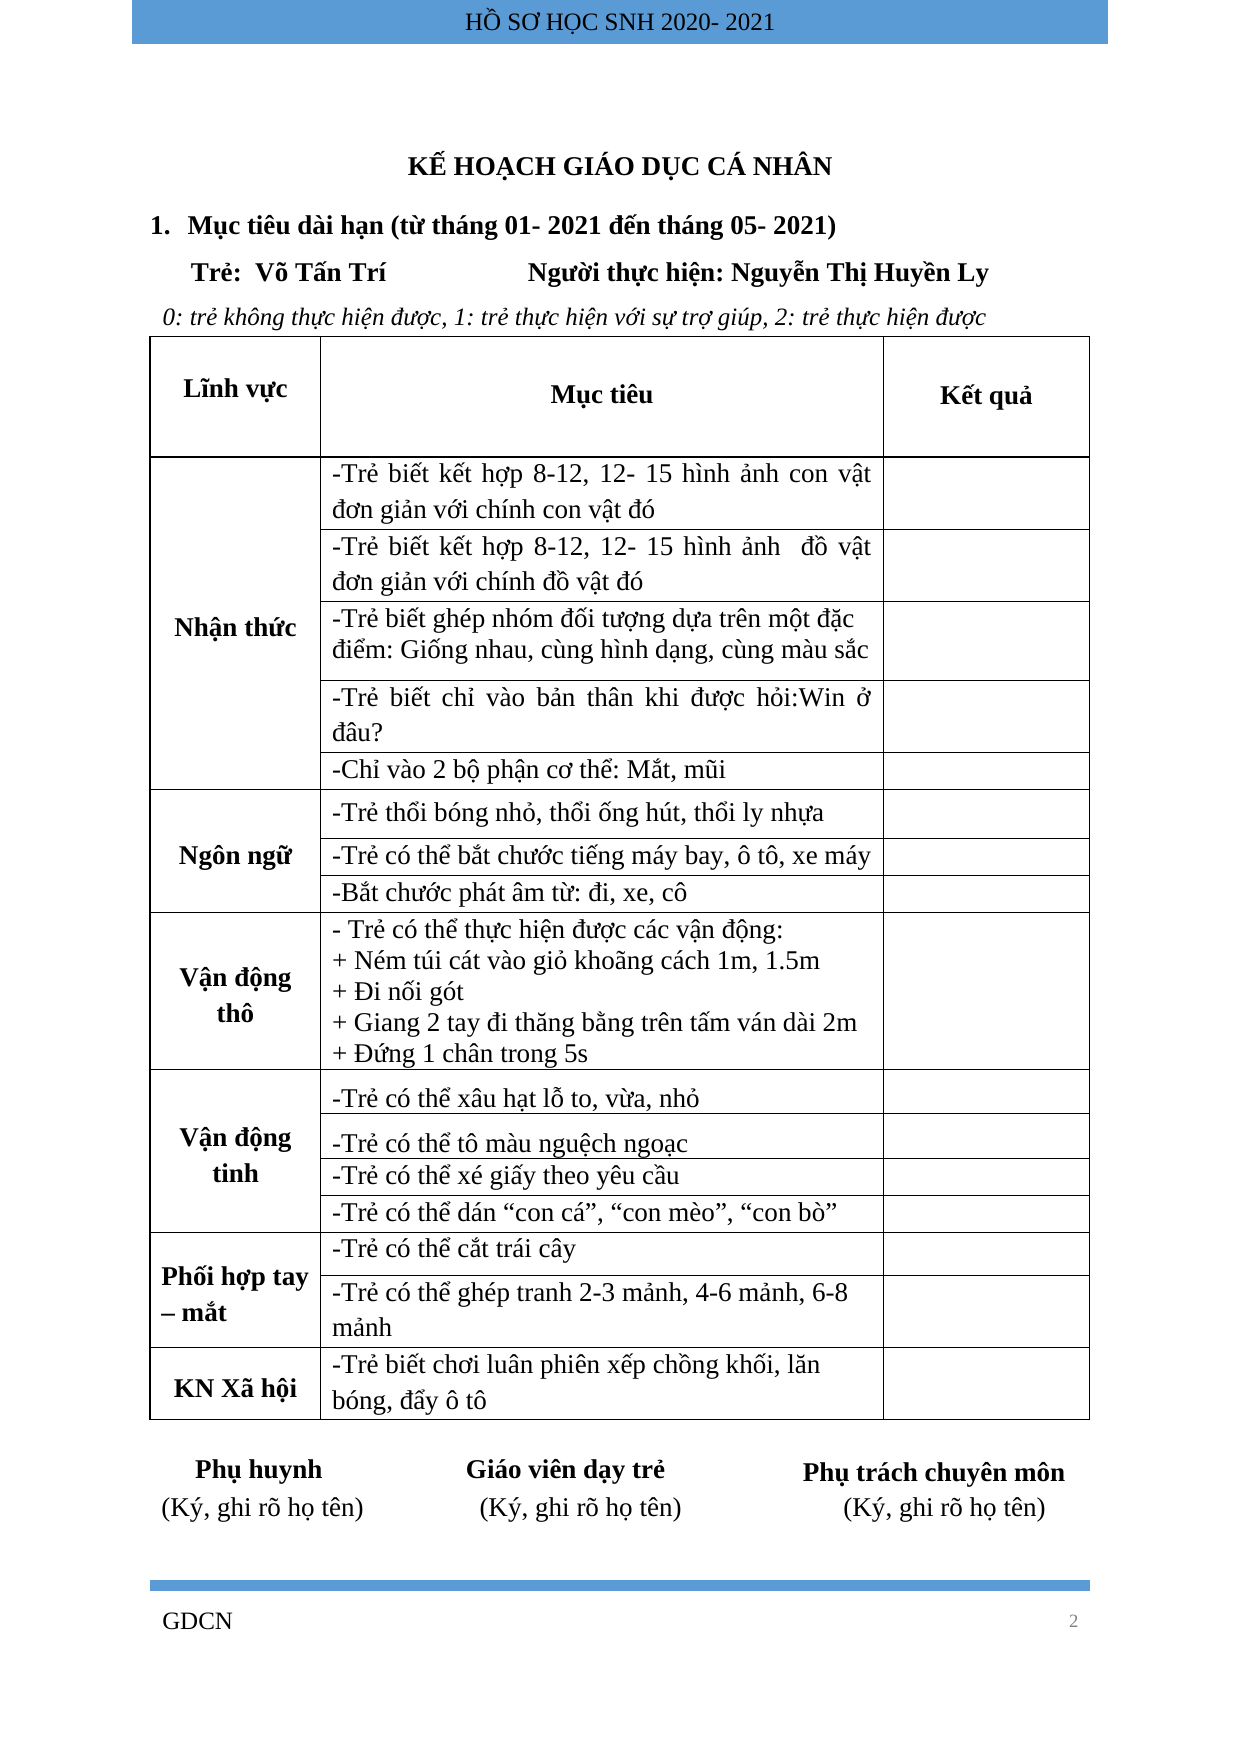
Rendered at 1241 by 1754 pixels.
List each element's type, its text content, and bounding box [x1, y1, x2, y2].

table_cell [884, 753, 1089, 788]
table_cell Nhận thức [151, 458, 320, 788]
table_header Mục tiêu [321, 337, 883, 456]
table_cell [884, 602, 1089, 679]
table_cell (Ký, ghi rõ họ tên) [791, 1491, 1119, 1563]
table_cell -Trẻ có thể cắt trái cây [321, 1233, 883, 1275]
table_cell -Bắt chước phát âm từ: đi, xe, cô [321, 876, 883, 912]
text 0: trẻ không thực hiện được, 1: trẻ thực hiện với sự trợ giúp, 2: trẻ thực hiện được [150, 302, 1090, 331]
table_cell [884, 1196, 1089, 1232]
table_cell -Trẻ có thể ghép tranh 2-3 mảnh, 4-6 mảnh, 6-8 mảnh [321, 1276, 883, 1347]
table_cell -Trẻ biết chơi luân phiên xếp chồng khối, lăn bóng, đẩy ô tô [321, 1348, 883, 1419]
table_header Giáo viên dạy trẻ [428, 1420, 791, 1491]
table_cell [884, 1233, 1089, 1275]
table_header Lĩnh vực [151, 337, 320, 456]
table_cell [884, 681, 1089, 752]
table_header Phụ huynh [150, 1420, 427, 1491]
table_cell [884, 913, 1089, 1069]
table_header Phụ trách chuyên môn [791, 1420, 1119, 1491]
table_cell KN Xã hội [151, 1348, 320, 1419]
table_cell -Trẻ có thể dán “con cá”, “con mèo”, “con bò” [321, 1196, 883, 1232]
table_cell -Trẻ biết chỉ vào bản thân khi được hỏi:Win ở đâu? [321, 681, 883, 752]
table_header Kết quả [884, 337, 1089, 456]
table_cell [884, 530, 1089, 601]
table_cell (Ký, ghi rõ họ tên) [150, 1491, 427, 1563]
table_cell Phối hợp tay – mắt [151, 1233, 320, 1347]
table_cell -Trẻ biết ghép nhóm đối tượng dựa trên một đặc điểm: Giống nhau, cùng hình dạng, cùng màu sắc [321, 602, 883, 679]
table_cell [884, 1348, 1089, 1419]
table_cell -Trẻ biết kết hợp 8-12, 12- 15 hình ảnh đồ vật đơn giản với chính đồ vật đó [321, 530, 883, 601]
text Trẻ: Võ Tấn Trí Người thực hiện: Nguyễn Thị Huyền Ly [150, 256, 1090, 287]
subtitle Mục tiêu dài hạn (từ tháng 01- 2021 đến tháng 05- 2021) [150, 209, 1090, 240]
table_cell -Trẻ có thể xâu hạt lỗ to, vừa, nhỏ [321, 1070, 883, 1113]
table_cell [884, 839, 1089, 875]
table_cell [884, 1070, 1089, 1113]
table_cell -Trẻ có thể xé giấy theo yêu cầu [321, 1159, 883, 1195]
table_cell [884, 1276, 1089, 1347]
table_cell (Ký, ghi rõ họ tên) [428, 1491, 791, 1563]
table_cell -Trẻ có thể tô màu nguệch ngoạc [321, 1114, 883, 1158]
table_cell Vận động tinh [151, 1070, 320, 1232]
table_cell - Trẻ có thể thực hiện được các vận động: + Ném túi cát vào giỏ khoãng cách 1m, 1.5m + Đi nối gót + Giang 2 tay đi thăng bằng trên tấm ván dài 2m + Đứng 1 chân trong 5s [321, 913, 883, 1069]
table_cell [884, 876, 1089, 912]
table_cell [884, 1159, 1089, 1195]
table_cell [884, 790, 1089, 838]
table_cell Vận động thô [151, 913, 320, 1069]
table_cell -Trẻ biết kết hợp 8-12, 12- 15 hình ảnh con vật đơn giản với chính con vật đó [321, 458, 883, 528]
subtitle KẾ HOẠCH GIÁO DỤC CÁ NHÂN [150, 150, 1090, 181]
table_cell -Chỉ vào 2 bộ phận cơ thể: Mắt, mũi [321, 753, 883, 788]
table_cell -Trẻ thổi bóng nhỏ, thổi ống hút, thổi ly nhựa [321, 790, 883, 838]
table_cell [884, 458, 1089, 528]
table_cell Ngôn ngữ [151, 790, 320, 912]
table_cell -Trẻ có thể bắt chước tiếng máy bay, ô tô, xe máy [321, 839, 883, 875]
table_cell [884, 1114, 1089, 1158]
